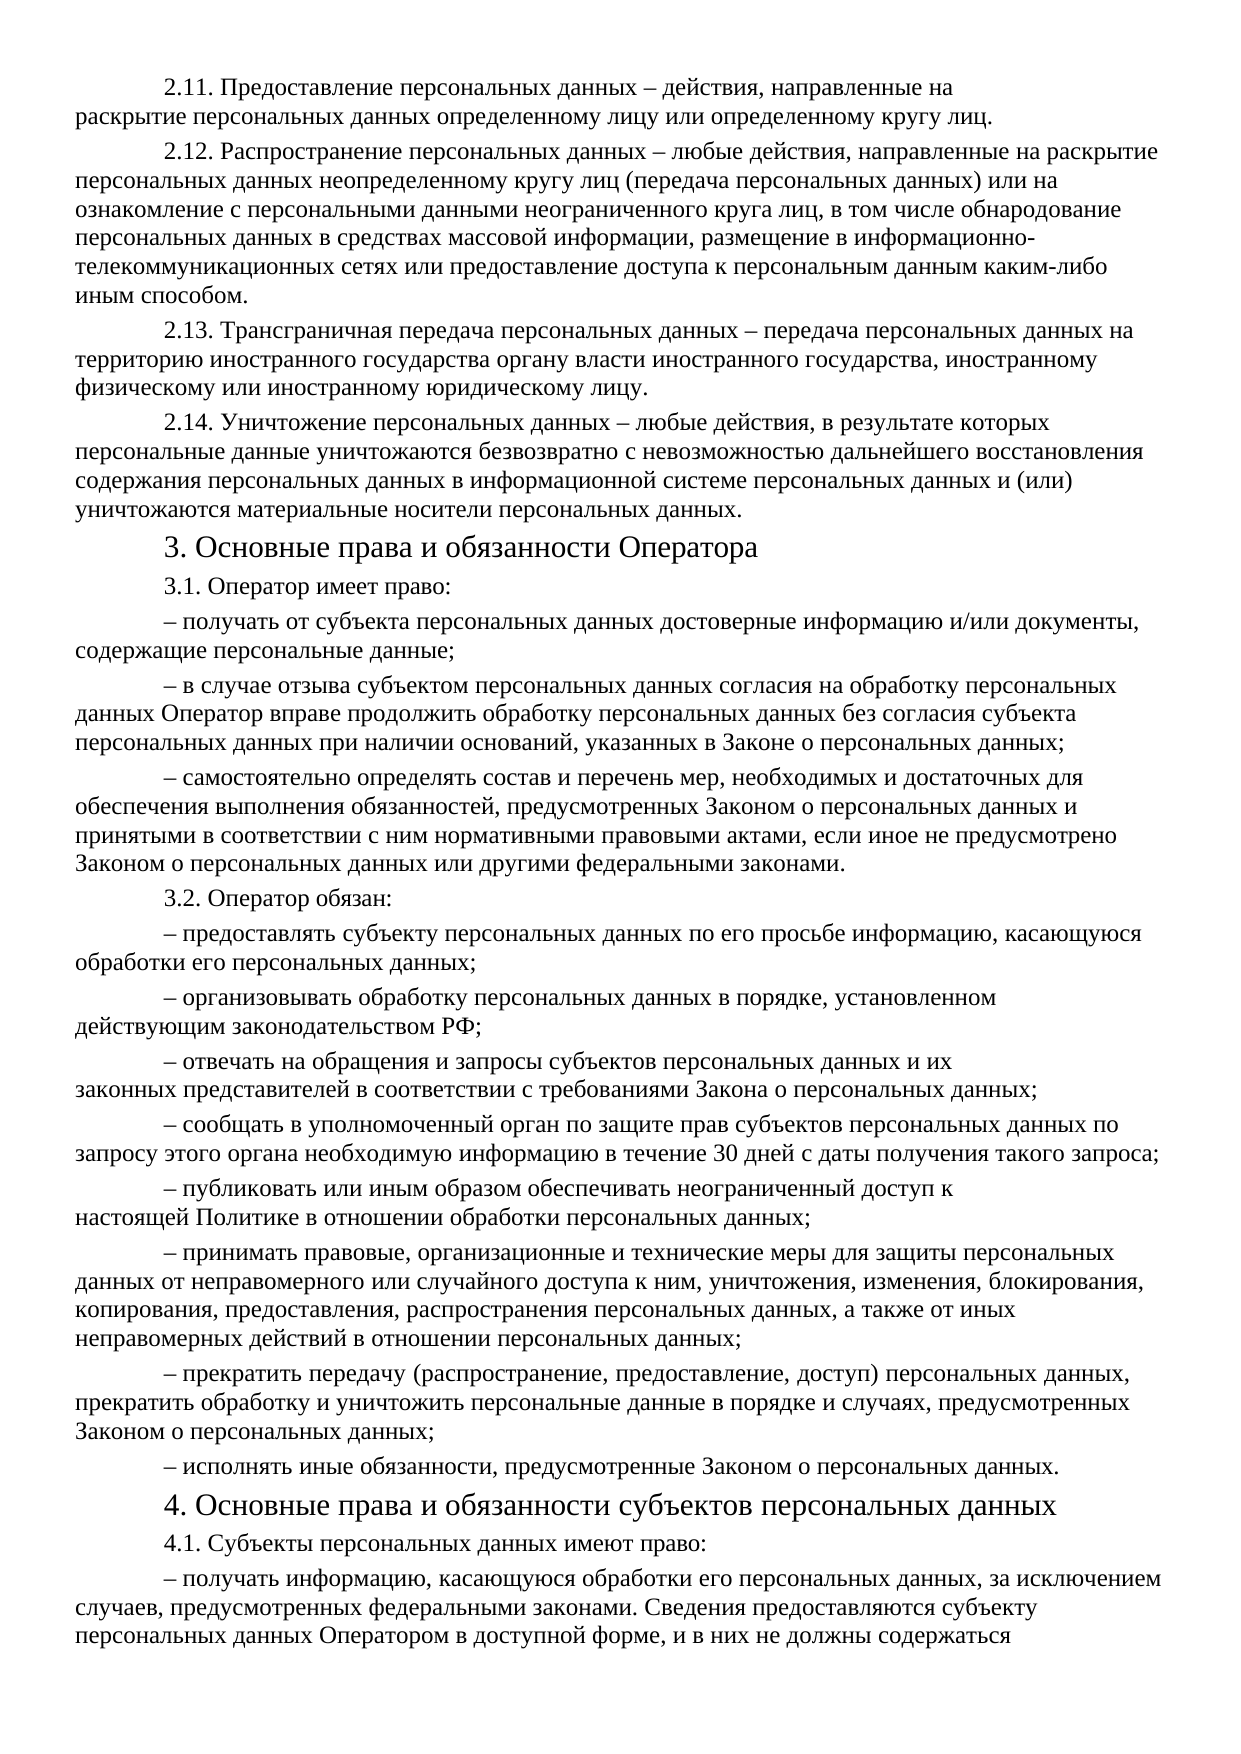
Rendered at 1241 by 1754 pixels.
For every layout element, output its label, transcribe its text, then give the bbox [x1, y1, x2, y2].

subtitle Основные права и обязанности Оператора [164, 529, 1173, 564]
list Трансграничная передача персональных данных – передача персональных данных на территорию иностранного государства органу власти иностранного государства, иностранному физическому или иностранному юридическому лицу. [75, 315, 1134, 401]
list публиковать или иным образом обеспечивать неограниченный доступ к настоящей Политике в отношении обработки персональных данных; [75, 1173, 1073, 1231]
list принимать правовые, организационные и технические меры для защиты персональных данных от неправомерного или случайного доступа к ним, уничтожения, изменения, блокирования, копирования, предоставления, распространения персональных данных, а также от иных неправомерных действий в отношении персональных данных; [75, 1237, 1144, 1352]
list в случае отзыва субъектом персональных данных согласия на обработку персональных данных Оператор вправе продолжить обработку персональных данных без согласия субъекта персональных данных при наличии оснований, указанных в Законе о персональных данных; [75, 670, 1117, 756]
subtitle Основные права и обязанности субъектов персональных данных [164, 1486, 1173, 1522]
list самостоятельно определять состав и перечень мер, необходимых и достаточных для обеспечения выполнения обязанностей, предусмотренных Законом о персональных данных и принятыми в соответствии с ним нормативными правовыми актами, если иное не предусмотрено Законом о персональных данных или другими федеральными законами. [75, 762, 1117, 877]
list Распространение персональных данных – любые действия, направленные на раскрытие персональных данных неопределенному кругу лиц (передача персональных данных) или на ознакомление с персональными данными неограниченного круга лиц, в том числе обнародование персональных данных в средствах массовой информации, размещение в информационно- телекоммуникационных сетях или предоставление доступа к персональным данным каким-либо иным способом. [75, 136, 1158, 309]
list отвечать на обращения и запросы субъектов персональных данных и их законных представителей в соответствии с требованиями Закона о персональных данных; [75, 1046, 1060, 1103]
list получать информацию, касающуюся обработки его персональных данных, за исключением случаев, предусмотренных федеральными законами. Сведения предоставляются субъекту персональных данных Оператором в доступной форме, и в них не должны содержаться [75, 1563, 1162, 1649]
list прекратить передачу (распространение, предоставление, доступ) персональных данных, прекратить обработку и уничтожить персональные данные в порядке и случаях, предусмотренных Законом о персональных данных; [75, 1358, 1130, 1444]
list исполнять иные обязанности, предусмотренные Законом о персональных данных. [164, 1451, 1173, 1479]
list Субъекты персональных данных имеют право: [164, 1528, 1173, 1557]
list организовывать обработку персональных данных в порядке, установленном действующим законодательством РФ; [75, 982, 1153, 1039]
list Предоставление персональных данных – действия, направленные на раскрытие персональных данных определенному лицу или определенному кругу лиц. [75, 72, 1071, 130]
list получать от субъекта персональных данных достоверные информацию и/или документы, содержащие персональные данные; [75, 606, 1139, 663]
list Уничтожение персональных данных – любые действия, в результате которых персональные данные уничтожаются безвозвратно с невозможностью дальнейшего восстановления содержания персональных данных в информационной системе персональных данных и (или) уничтожаются материальные носители персональных данных. [75, 407, 1144, 522]
list Оператор обязан: [164, 883, 1173, 912]
list предоставлять субъекту персональных данных по его просьбе информацию, касающуюся обработки его персональных данных; [75, 918, 1142, 976]
list сообщать в уполномоченный орган по защите прав субъектов персональных данных по запросу этого органа необходимую информацию в течение 30 дней с даты получения такого запроса; [75, 1109, 1160, 1167]
list Оператор имеет право: [164, 571, 1173, 600]
